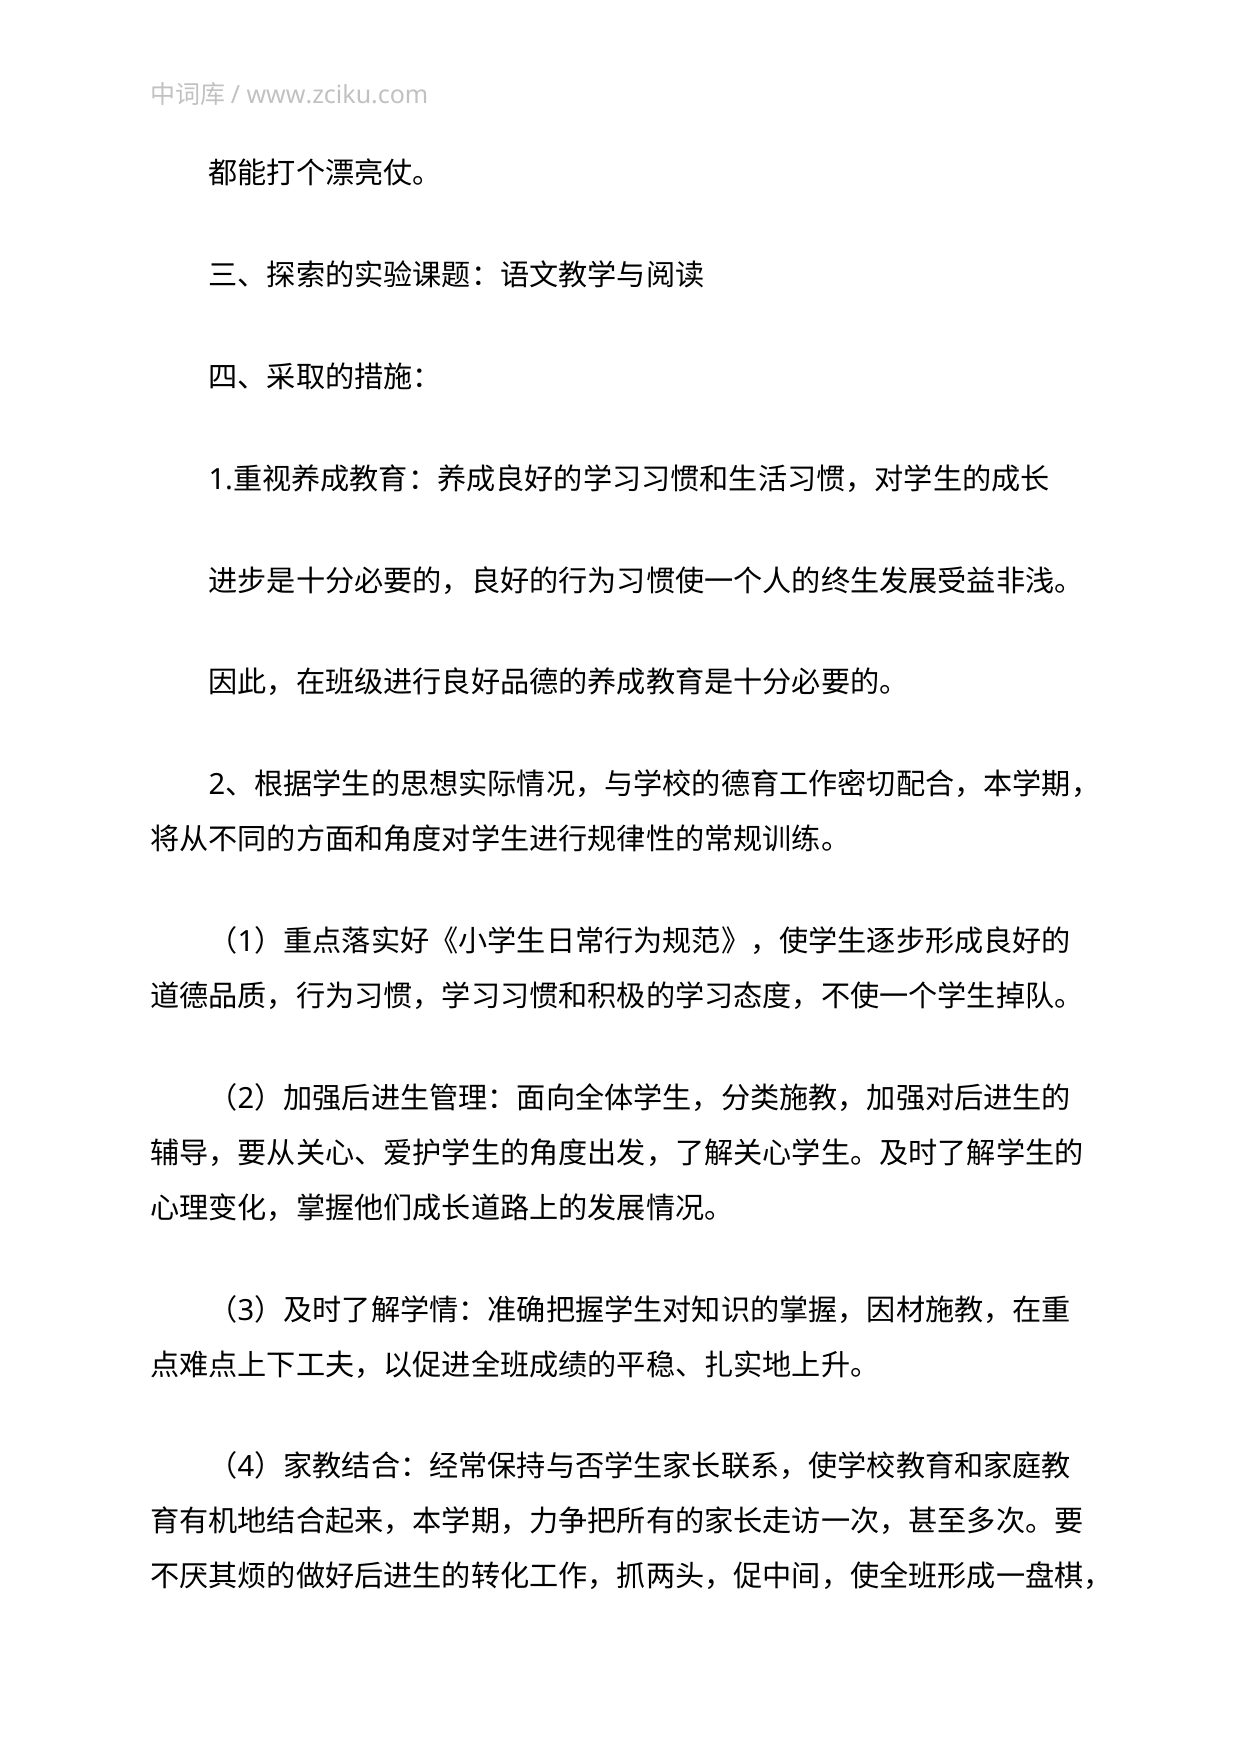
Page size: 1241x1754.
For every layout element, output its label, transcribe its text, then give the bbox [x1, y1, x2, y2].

text 因此，在班级进行良好品德的养成教育是十分必要的。 [150, 659, 1090, 701]
text 2、根据学生的思想实际情况，与学校的德育工作密切配合，本学期，将从不同的方面和角度对学生进行规律性的常规训练。 [150, 761, 1090, 858]
text （3）及时了解学情：准确把握学生对知识的掌握，因材施教，在重点难点上下工夫，以促进全班成绩的平稳、扎实地上升。 [150, 1286, 1090, 1383]
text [150, 1443, 1090, 1595]
text 四、采取的措施： [150, 353, 1090, 396]
text 都能打个漂亮仗。 [150, 150, 1090, 192]
text （1）重点落实好《小学生日常行为规范》，使学生逐步形成良好的道德品质，行为习惯，学习习惯和积极的学习态度，不使一个学生掉队。 [150, 918, 1090, 1015]
text （2）加强后进生管理：面向全体学生，分类施教，加强对后进生的辅导，要从关心、爱护学生的角度出发，了解关心学生。及时了解学生的心理变化，掌握他们成长道路上的发展情况。 [150, 1074, 1090, 1227]
text 进步是十分必要的，良好的行为习惯使一个人的终生发展受益非浅。 [150, 557, 1090, 599]
text 三、探索的实验课题：语文教学与阅读 [150, 252, 1090, 294]
text 1.重视养成教育：养成良好的学习习惯和生活习惯，对学生的成长 [150, 455, 1090, 498]
